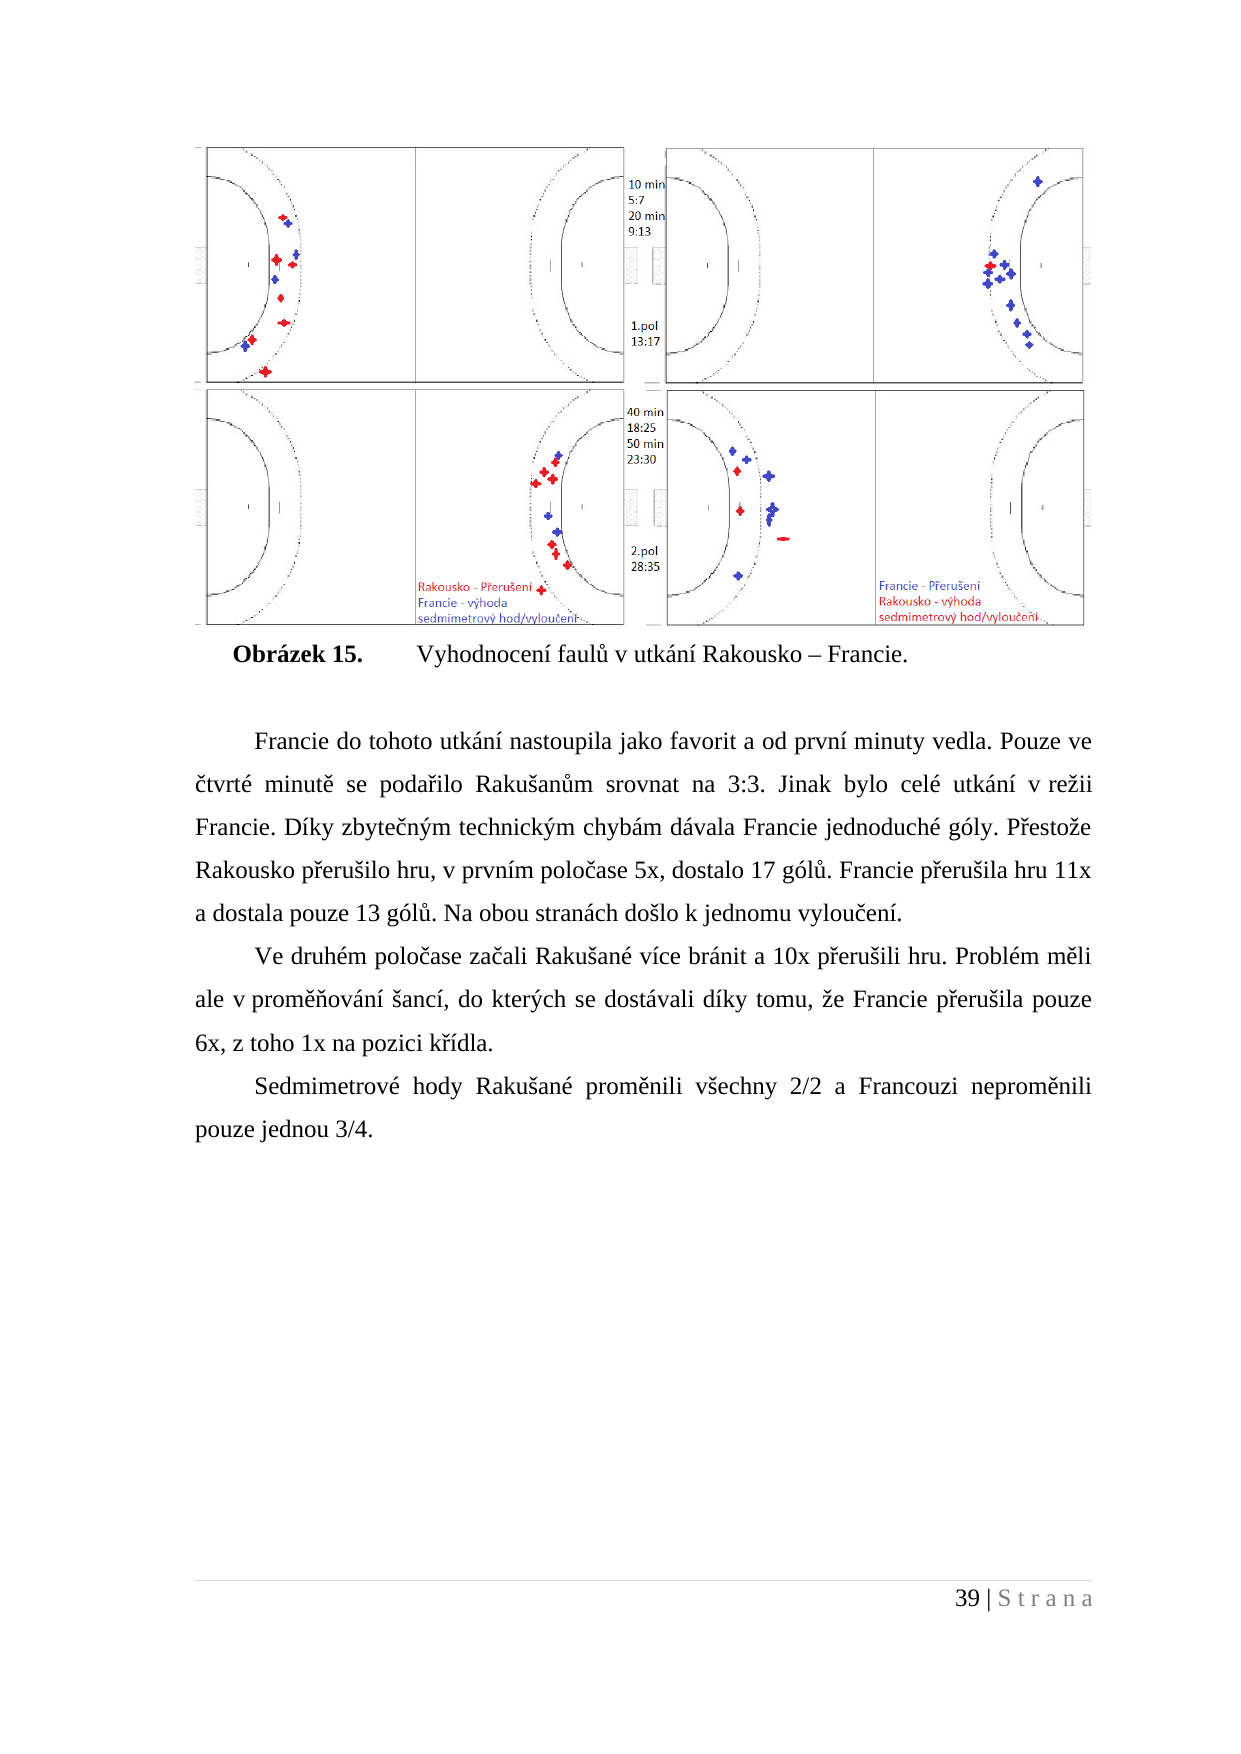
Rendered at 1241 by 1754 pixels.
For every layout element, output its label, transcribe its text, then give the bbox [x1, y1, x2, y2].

text Ve druhém poločase začali Rakušané více bránit a 10x přerušili hru. Problém měli ale v proměňování šancí, do kterých se dostávali díky tomu, že Francie přerušila pouze 6x, z toho 1x na pozici křídla. [195, 941, 1092, 1056]
picture [195, 147, 1092, 626]
text Sedmimetrové hody Rakušané proměnili všechny 2/2 a Francouzi neproměnili pouze jednou 3/4. [195, 1071, 1092, 1143]
text Francie do tohoto utkání nastoupila jako favorit a od první minuty vedla. Pouze ve čtvrté minutě se podařilo Rakušanům srovnat na 3:3. Jinak bylo celé utkání v režii Francie. Díky zbytečným technickým chybám dávala Francie jednoduché góly. Přestože Rakousko přerušilo hru, v prvním poločase 5x, dostalo 17 gólů. Francie přerušila hru 11x a dostala pouze 13 gólů. Na obou stranách došlo k jednomu vyloučení. [195, 726, 1092, 927]
text Vyhodnocení faulů v utkání Rakousko – Francie. [232, 639, 1092, 668]
